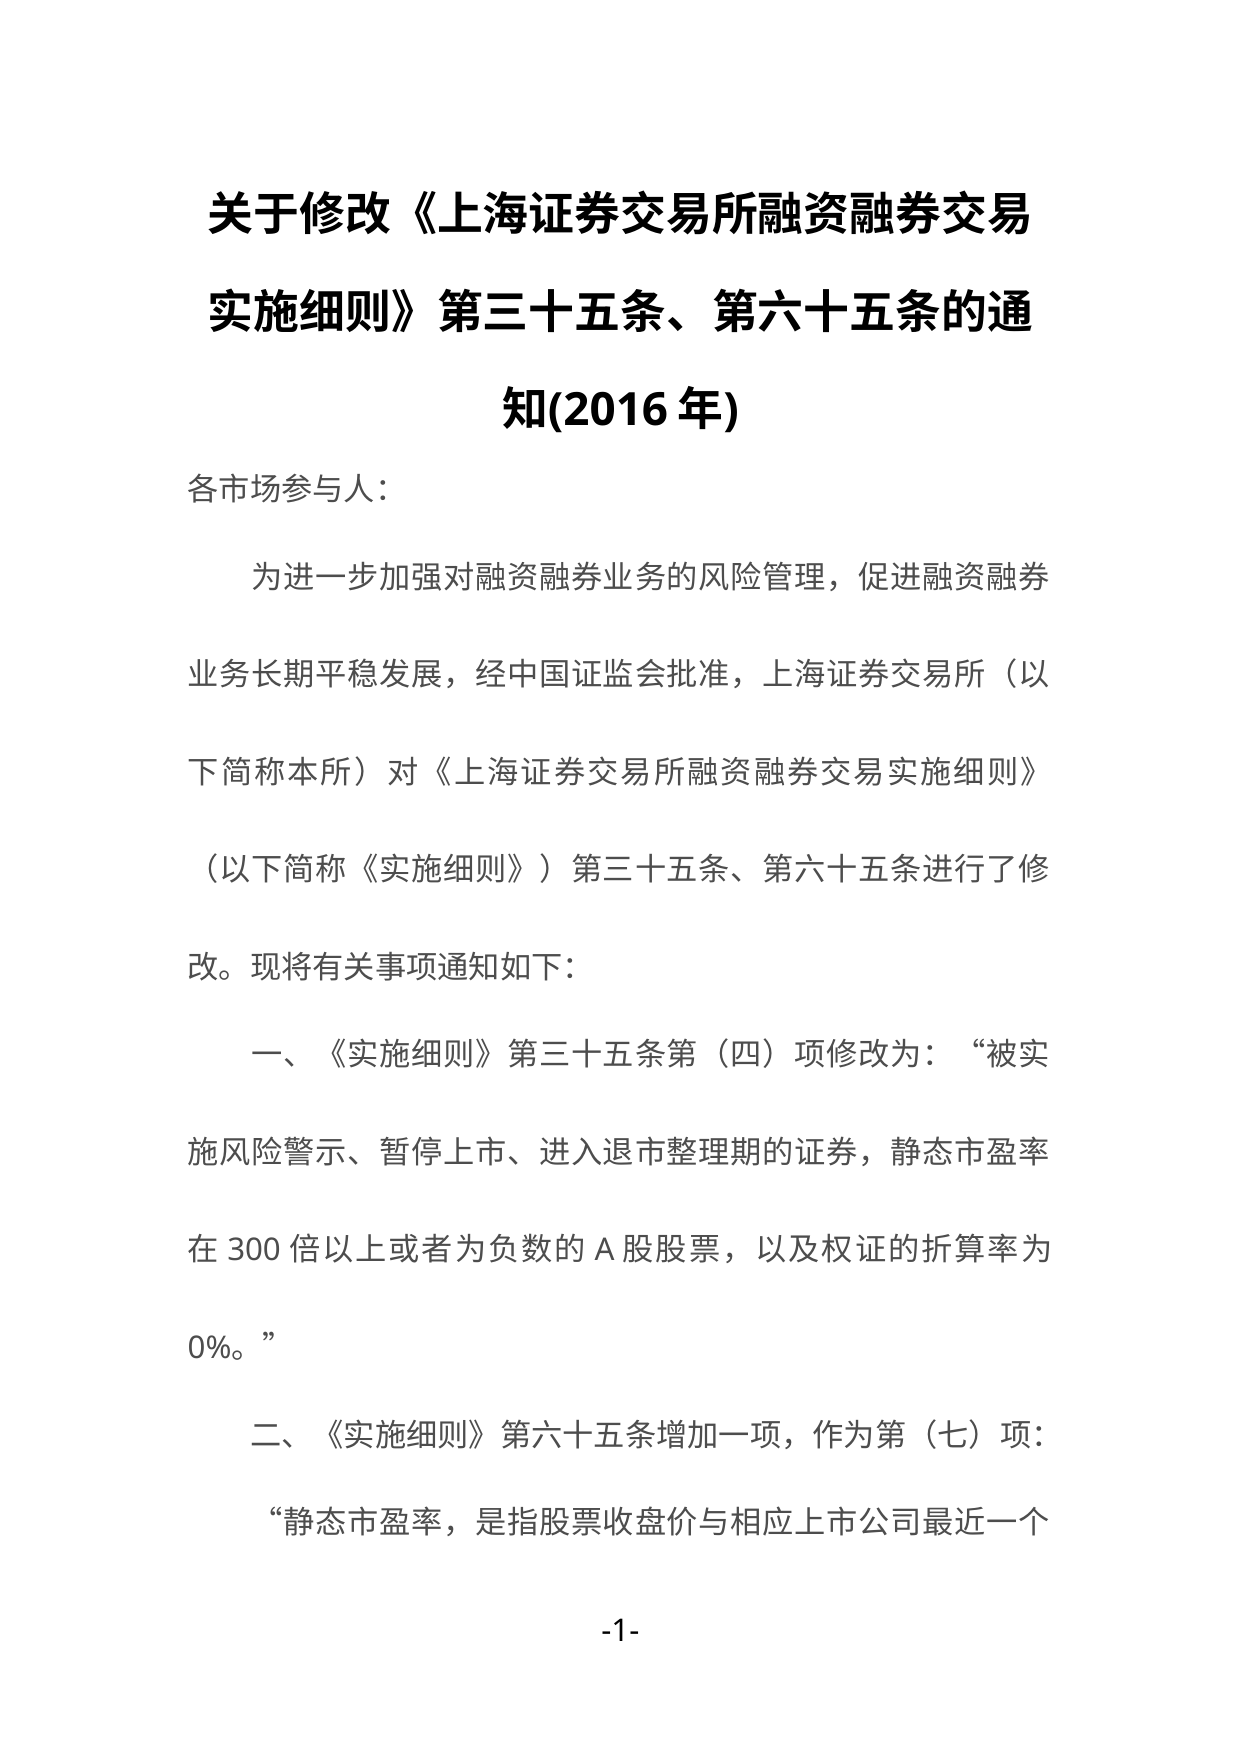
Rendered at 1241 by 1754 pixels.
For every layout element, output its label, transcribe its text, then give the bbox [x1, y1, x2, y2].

text 关于修改《上海证券交易所融资融券交易实施细则》第三十五条、第六十五条的通知(2016年) [187, 162, 1053, 454]
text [187, 1487, 1053, 1552]
text 各市场参与人： [187, 454, 1053, 519]
text 为进一步加强对融资融券业务的风险管理，促进融资融券业务长期平稳发展，经中国证监会批准，上海证券交易所（以下简称本所）对《上海证券交易所融资融券交易实施细则》（以下简称《实施细则》）第三十五条、第六十五条进行了修改。现将有关事项通知如下： [187, 542, 1053, 997]
text 一、《实施细则》第三十五条第（四）项修改为：“被实施风险警示、暂停上市、进入退市整理期的证券，静态市盈率在300倍以上或者为负数的A股股票，以及权证的折算率为0%。” [187, 1020, 1053, 1377]
text 二、《实施细则》第六十五条增加一项，作为第（七）项： [187, 1400, 1053, 1465]
